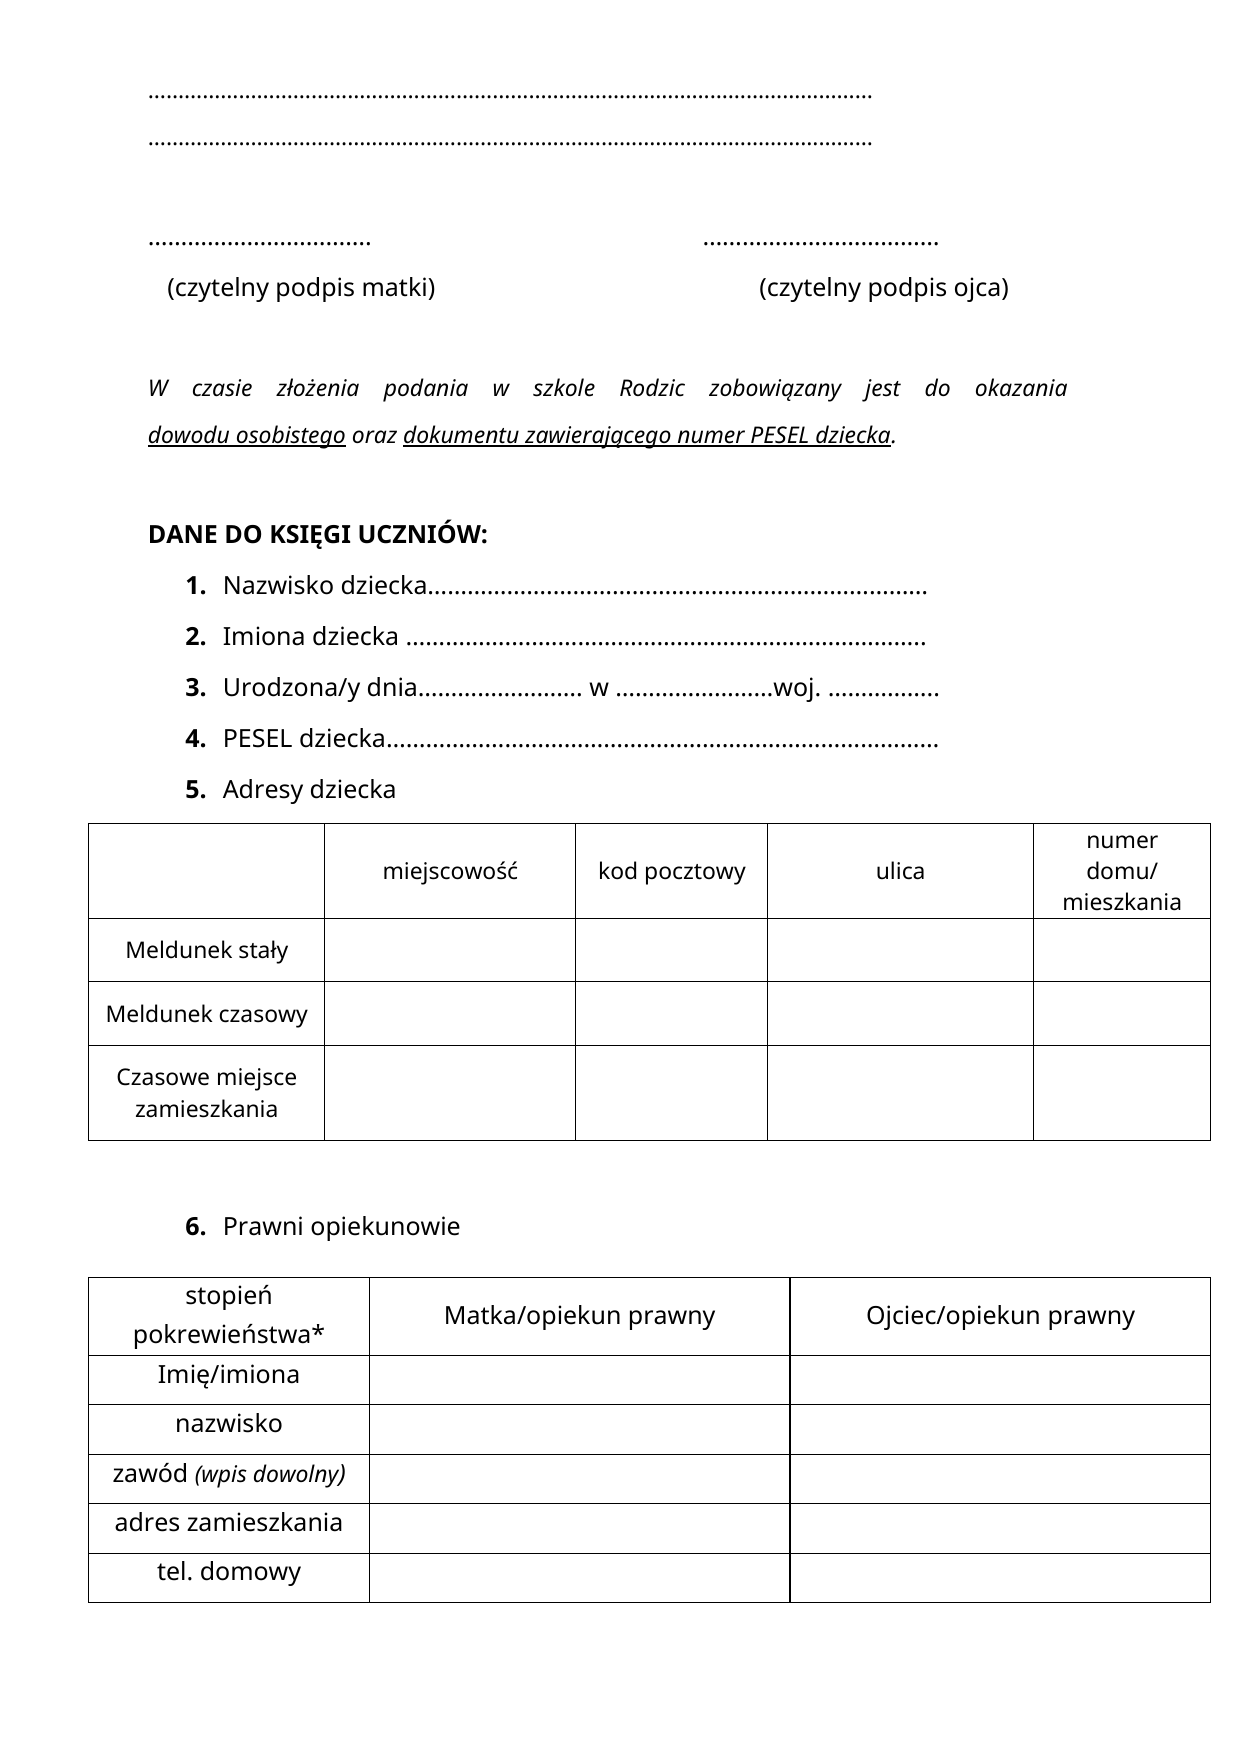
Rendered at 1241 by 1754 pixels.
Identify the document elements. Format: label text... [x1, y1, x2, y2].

text ………………………………………………………………………………………………………… [148, 74, 1093, 105]
table_header miejscowość [325, 824, 575, 918]
table_header numer domu/ mieszkania [1034, 824, 1210, 918]
table_cell [370, 1455, 789, 1503]
table_cell [325, 1046, 575, 1139]
list Nazwisko dziecka……………….………………………………………………… [185, 568, 1093, 602]
table_header stopień pokrewieństwa* [89, 1278, 369, 1355]
table_cell [370, 1554, 789, 1602]
table_cell [576, 919, 767, 981]
table_cell [1034, 919, 1210, 981]
table_cell [791, 1455, 1210, 1503]
table_cell nazwisko [89, 1405, 369, 1454]
table_cell adres zamieszkania [89, 1504, 369, 1552]
table_cell tel. domowy [89, 1554, 369, 1602]
table_cell Meldunek stały [89, 919, 324, 981]
table_cell [576, 1046, 767, 1139]
table_cell [370, 1405, 789, 1454]
table_cell [1034, 982, 1210, 1045]
table_cell [370, 1356, 789, 1404]
table_cell Meldunek czasowy [89, 982, 324, 1045]
table_cell [370, 1504, 789, 1552]
table_cell [791, 1504, 1210, 1552]
table_cell [325, 982, 575, 1045]
table_cell zawód (wpis dowolny) [89, 1455, 369, 1503]
table_cell [768, 982, 1033, 1045]
list Urodzona/y dnia……………………. w ……………………woj. …………….. [185, 670, 1093, 704]
list Adresy dziecka [185, 772, 1093, 806]
text ……………………………. ……………………………… (czytelny podpis matki) (czytelny podpis ojca) [148, 219, 1093, 304]
text ………………………………………………………………………………………………………… [148, 121, 1093, 152]
list Imiona dziecka …………….....………………………………………………….. [185, 619, 1093, 653]
table_cell [768, 919, 1033, 981]
text W czasie złożenia podania w szkole Rodzic zobowiązany jest do okazania dowodu osobistego oraz dokumentu zawierającego numer PESEL dziecka. [148, 372, 1093, 450]
table_cell [325, 919, 575, 981]
table_cell [1034, 1046, 1210, 1139]
table_cell Czasowe miejsce zamieszkania [89, 1046, 324, 1139]
table_cell [791, 1554, 1210, 1602]
text DANE DO KSIĘGI UCZNIÓW: [148, 517, 1093, 551]
list PESEL dziecka………………………………………………………………………… [185, 721, 1093, 755]
table_cell [791, 1405, 1210, 1454]
table_cell [768, 1046, 1033, 1139]
table_header [89, 824, 324, 918]
table_cell Imię/imiona [89, 1356, 369, 1404]
table_header kod pocztowy [576, 824, 767, 918]
table_cell [576, 982, 767, 1045]
table_cell [791, 1356, 1210, 1404]
table_header Ojciec/opiekun prawny [791, 1278, 1210, 1355]
list Prawni opiekunowie [185, 1209, 1093, 1243]
table_header Matka/opiekun prawny [370, 1278, 789, 1355]
table_header ulica [768, 824, 1033, 918]
